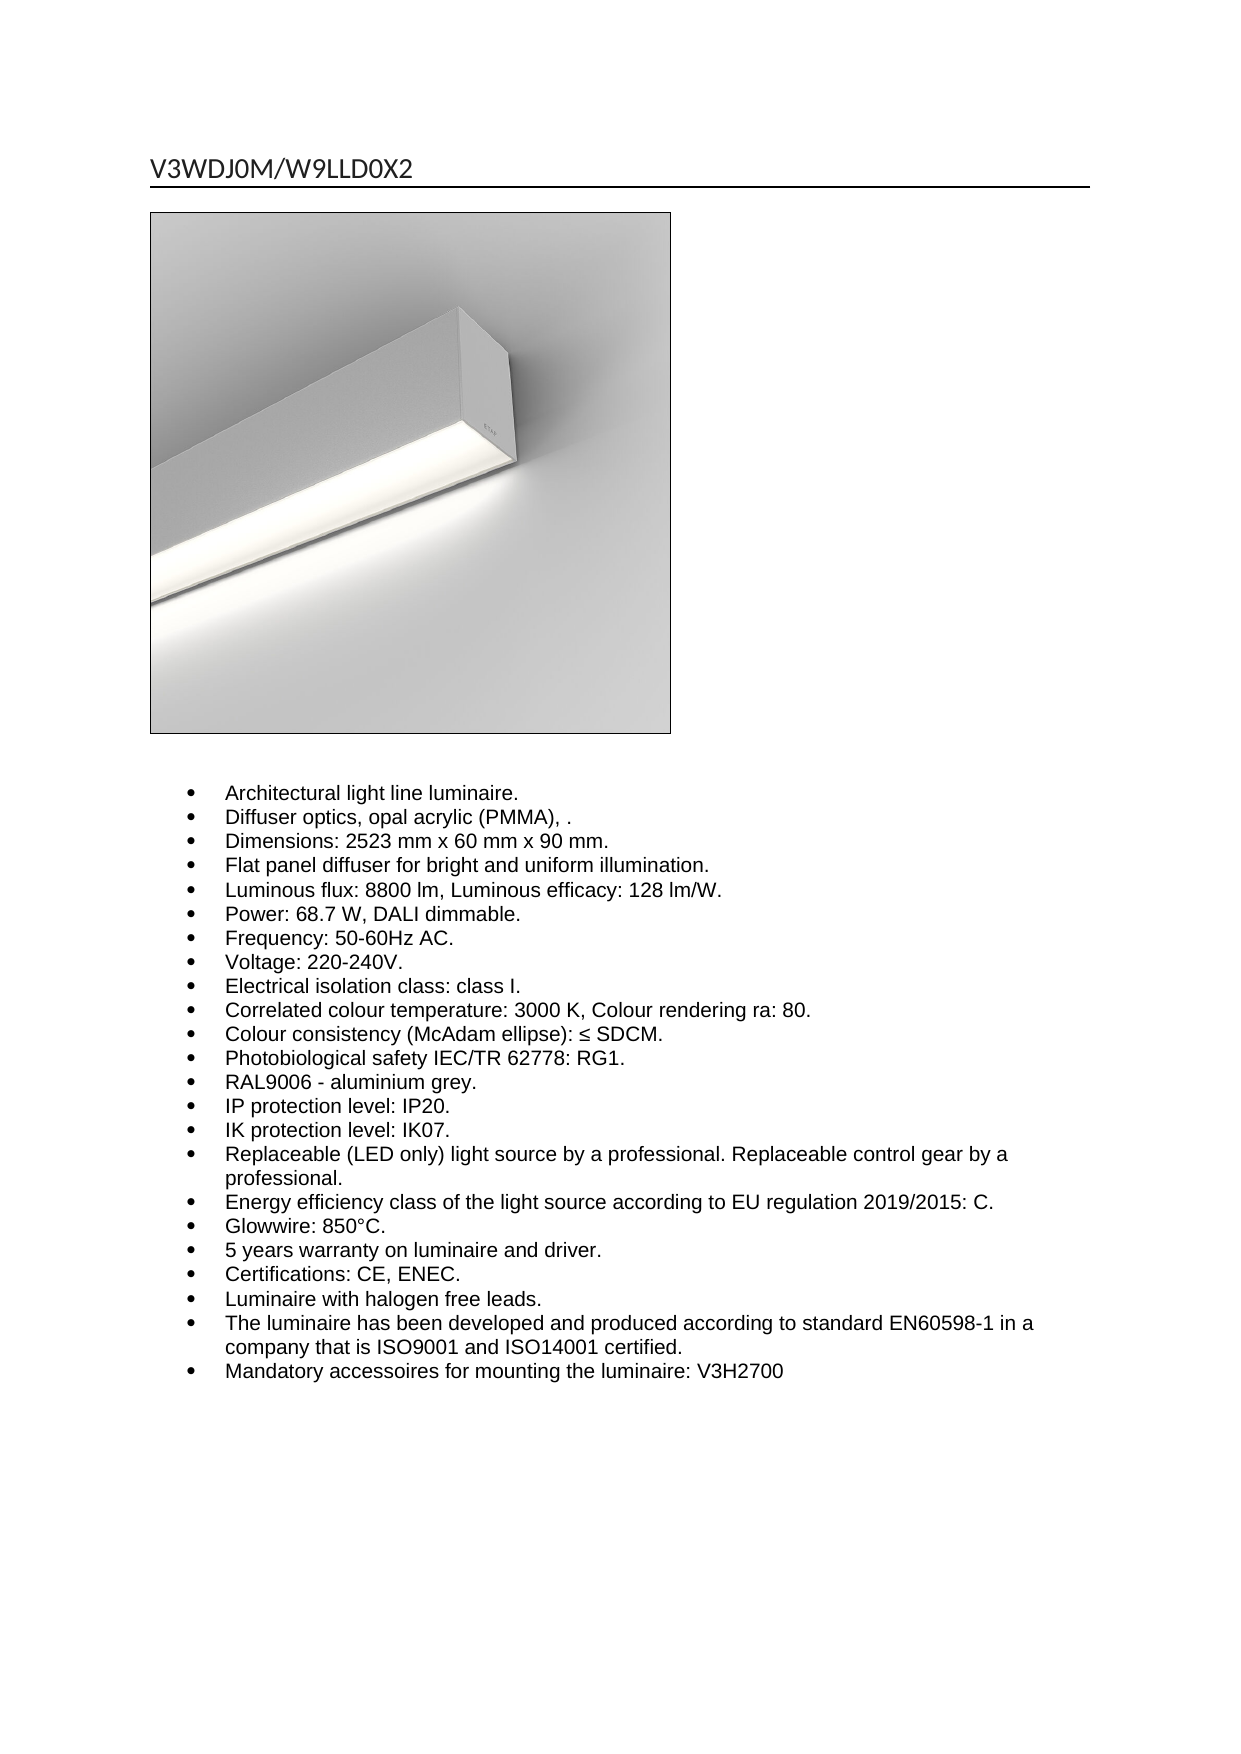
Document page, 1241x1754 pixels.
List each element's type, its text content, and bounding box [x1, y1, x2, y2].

list Certifications: CE, ENEC. [187, 1262, 1090, 1286]
list The luminaire has been developed and produced according to standard EN60598-1 in a company that is ISO9001 and ISO14001 certified. [187, 1310, 1090, 1358]
list Energy efficiency class of the light source according to EU regulation 2019/2015: C. [187, 1190, 1090, 1214]
list Flat panel diffuser for bright and uniform illumination. [187, 853, 1090, 877]
list Colour consistency (McAdam ellipse): ≤ SDCM. [187, 1022, 1090, 1046]
picture [151, 213, 670, 733]
list Diffuser optics, opal acrylic (PMMA), . [187, 805, 1090, 829]
list Glowwire: 850°C. [187, 1214, 1090, 1238]
list RAL9006 - aluminium grey. [187, 1070, 1090, 1094]
list IK protection level: IK07. [187, 1118, 1090, 1142]
list IP protection level: IP20. [187, 1094, 1090, 1118]
list Frequency: 50-60Hz AC. [187, 926, 1090, 949]
list 5 years warranty on luminaire and driver. [187, 1238, 1090, 1262]
list Power: 68.7 W, DALI dimmable. [187, 901, 1090, 926]
list Mandatory accessoires for mounting the luminaire: V3H2700 [187, 1358, 1090, 1382]
list Luminous flux: 8800 lm, Luminous efficacy: 128 lm/W. [187, 877, 1090, 901]
list Photobiological safety IEC/TR 62778: RG1. [187, 1046, 1090, 1070]
list Correlated colour temperature: 3000 K, Colour rendering ra: 80. [187, 998, 1090, 1022]
list Luminaire with halogen free leads. [187, 1286, 1090, 1310]
list Electrical isolation class: class I. [187, 974, 1090, 998]
list Dimensions: 2523 mm x 60 mm x 90 mm. [187, 829, 1090, 853]
list Architectural light line luminaire. [187, 781, 1090, 805]
text V3WDJ0M/W9LLD0X2 [150, 150, 1090, 186]
list Replaceable (LED only) light source by a professional. Replaceable control gear by a professional. [187, 1142, 1090, 1190]
list Voltage: 220-240V. [187, 949, 1090, 974]
